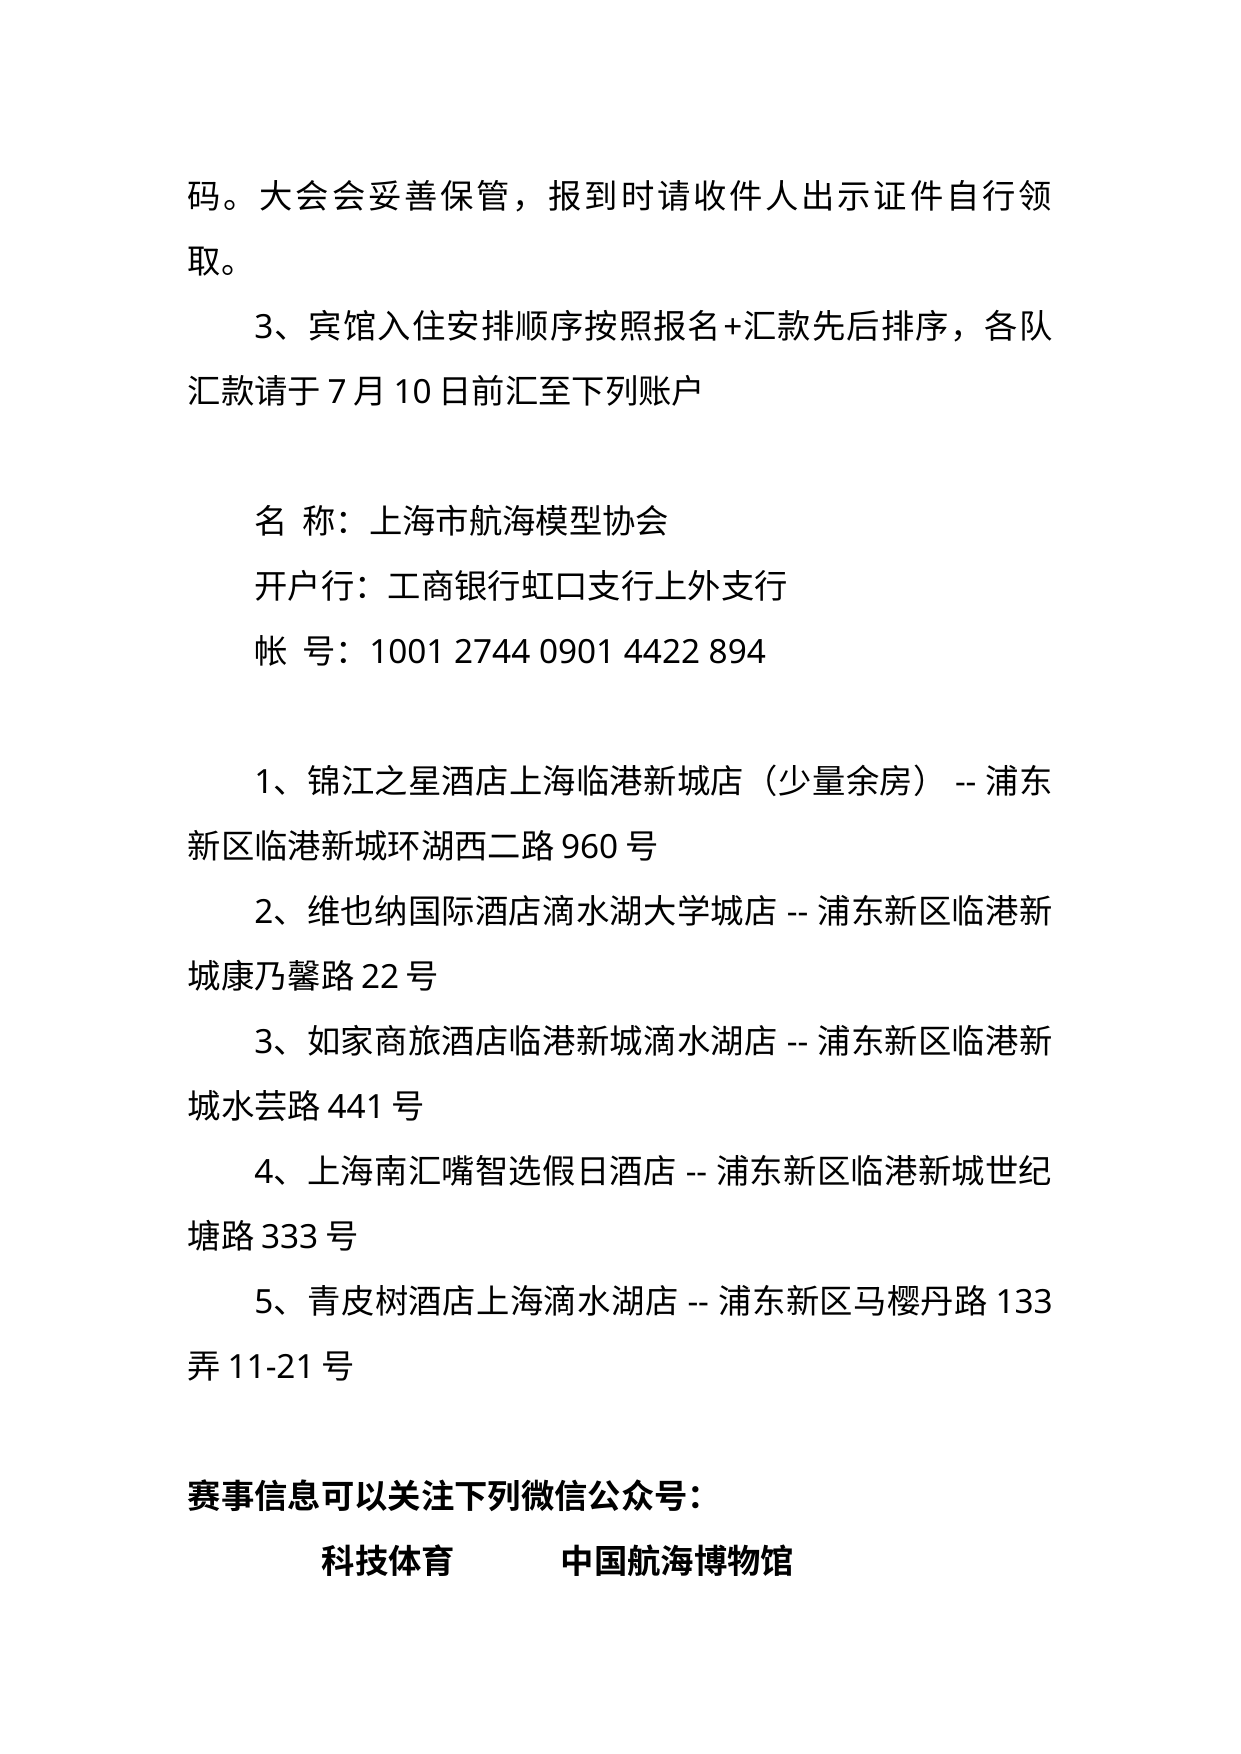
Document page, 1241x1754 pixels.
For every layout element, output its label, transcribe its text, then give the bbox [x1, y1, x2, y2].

list 5、青皮树酒店上海滴水湖店 -- 浦东新区马樱丹路133弄11-21号 [187, 1267, 1053, 1397]
list 赛事信息可以关注下列微信公众号： [187, 1462, 1053, 1527]
list 2、维也纳国际酒店滴水湖大学城店 -- 浦东新区临港新城康乃馨路22号 [187, 877, 1053, 1007]
list 科技体育 中国航海博物馆 [187, 1527, 1053, 1592]
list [187, 162, 1053, 292]
list 开户行：工商银行虹口支行上外支行 [187, 552, 1053, 617]
list 名 称：上海市航海模型协会 [187, 487, 1053, 552]
list 3、宾馆入住安排顺序按照报名+汇款先后排序，各队汇款请于7月10日前汇至下列账户 [187, 292, 1053, 422]
list 3、如家商旅酒店临港新城滴水湖店 -- 浦东新区临港新城水芸路441号 [187, 1007, 1053, 1137]
list 1、锦江之星酒店上海临港新城店（少量余房） -- 浦东新区临港新城环湖西二路960号 [187, 747, 1053, 877]
list 4、上海南汇嘴智选假日酒店 -- 浦东新区临港新城世纪塘路333号 [187, 1137, 1053, 1267]
list 帐 号：1001 2744 0901 4422 894 [187, 617, 1053, 682]
